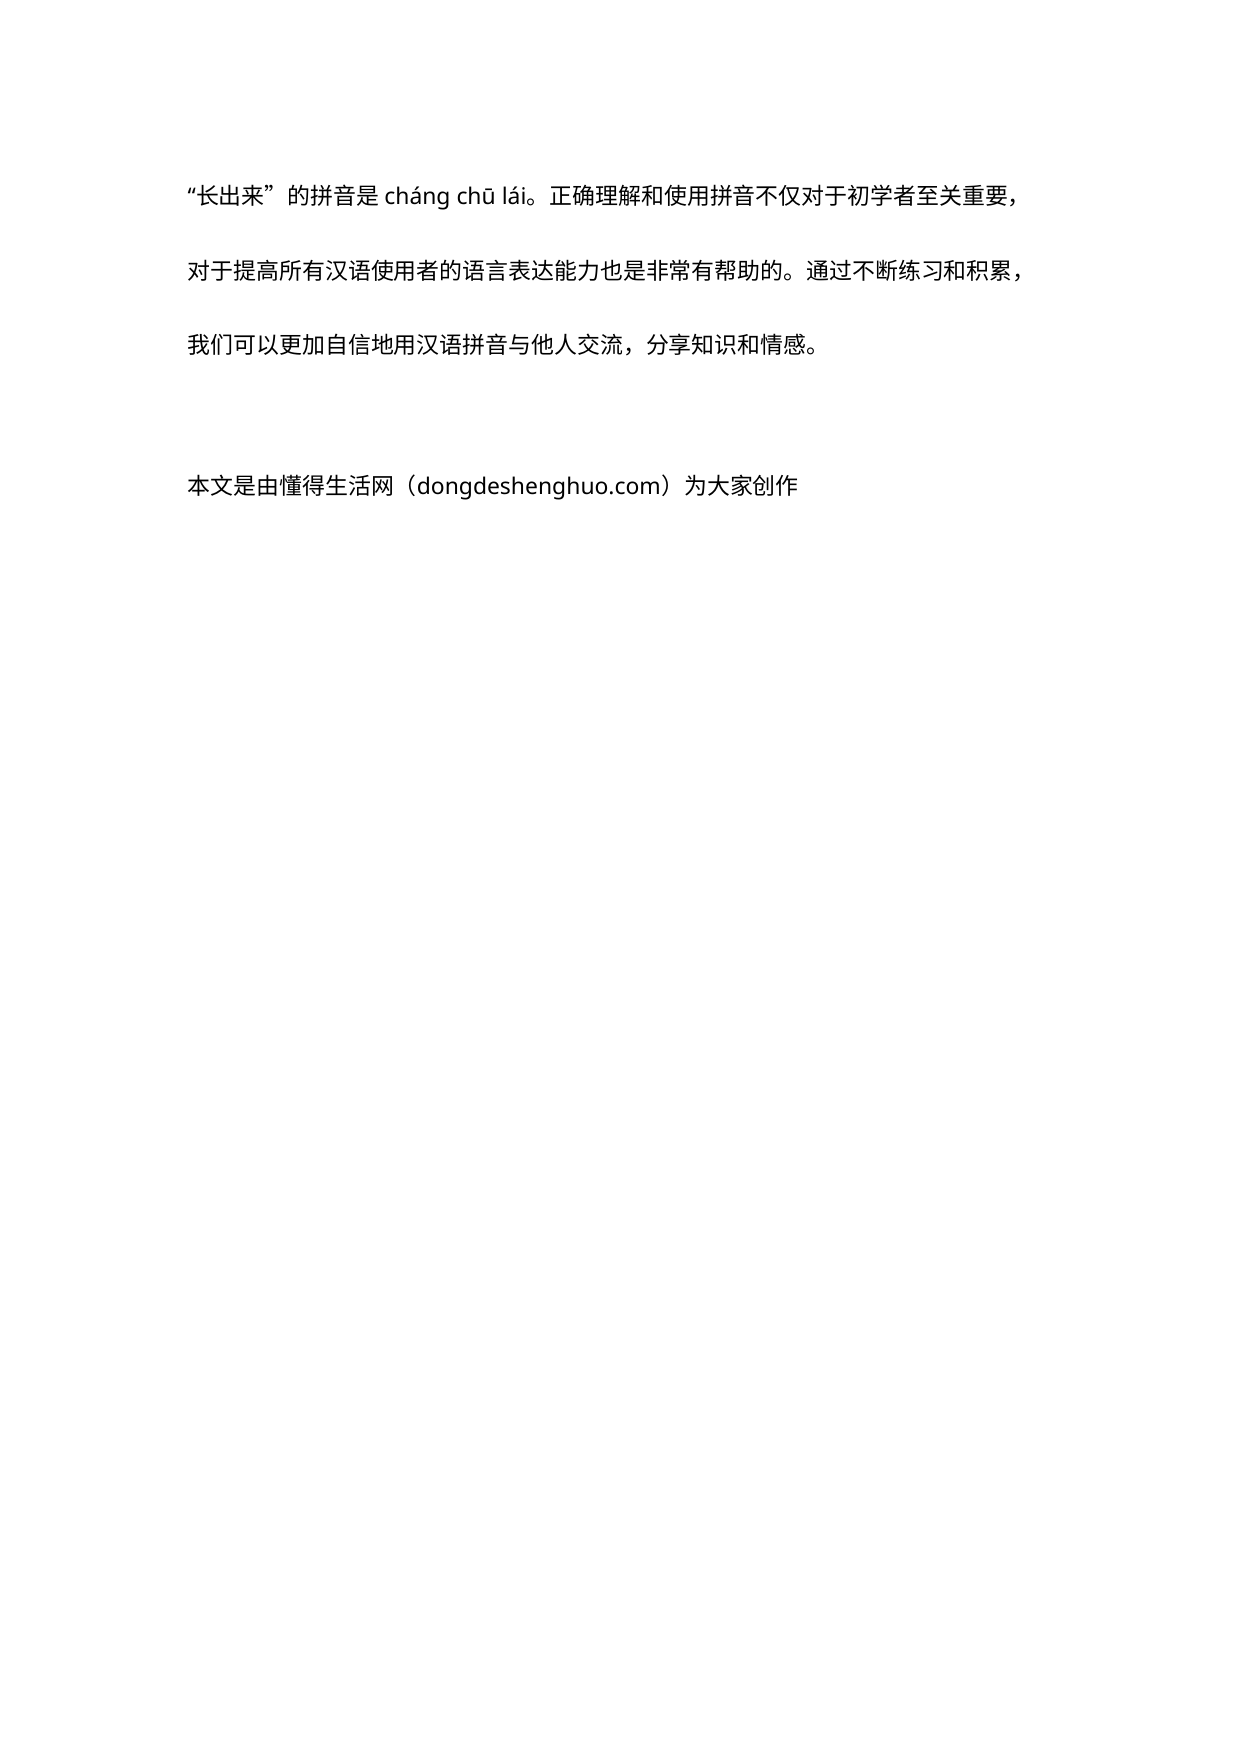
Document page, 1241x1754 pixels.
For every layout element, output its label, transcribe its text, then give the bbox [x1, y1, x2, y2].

text “长出来”的拼音是 cháng chū lái。正确理解和使用拼音不仅对于初学者至关重要，对于提高所有汉语使用者的语言表达能力也是非常有帮助的。通过不断练习和积累，我们可以更加自信地用汉语拼音与他人交流，分享知识和情感。 [187, 162, 1053, 376]
text 本文是由懂得生活网（dongdeshenghuo.com）为大家创作 [187, 452, 1053, 517]
